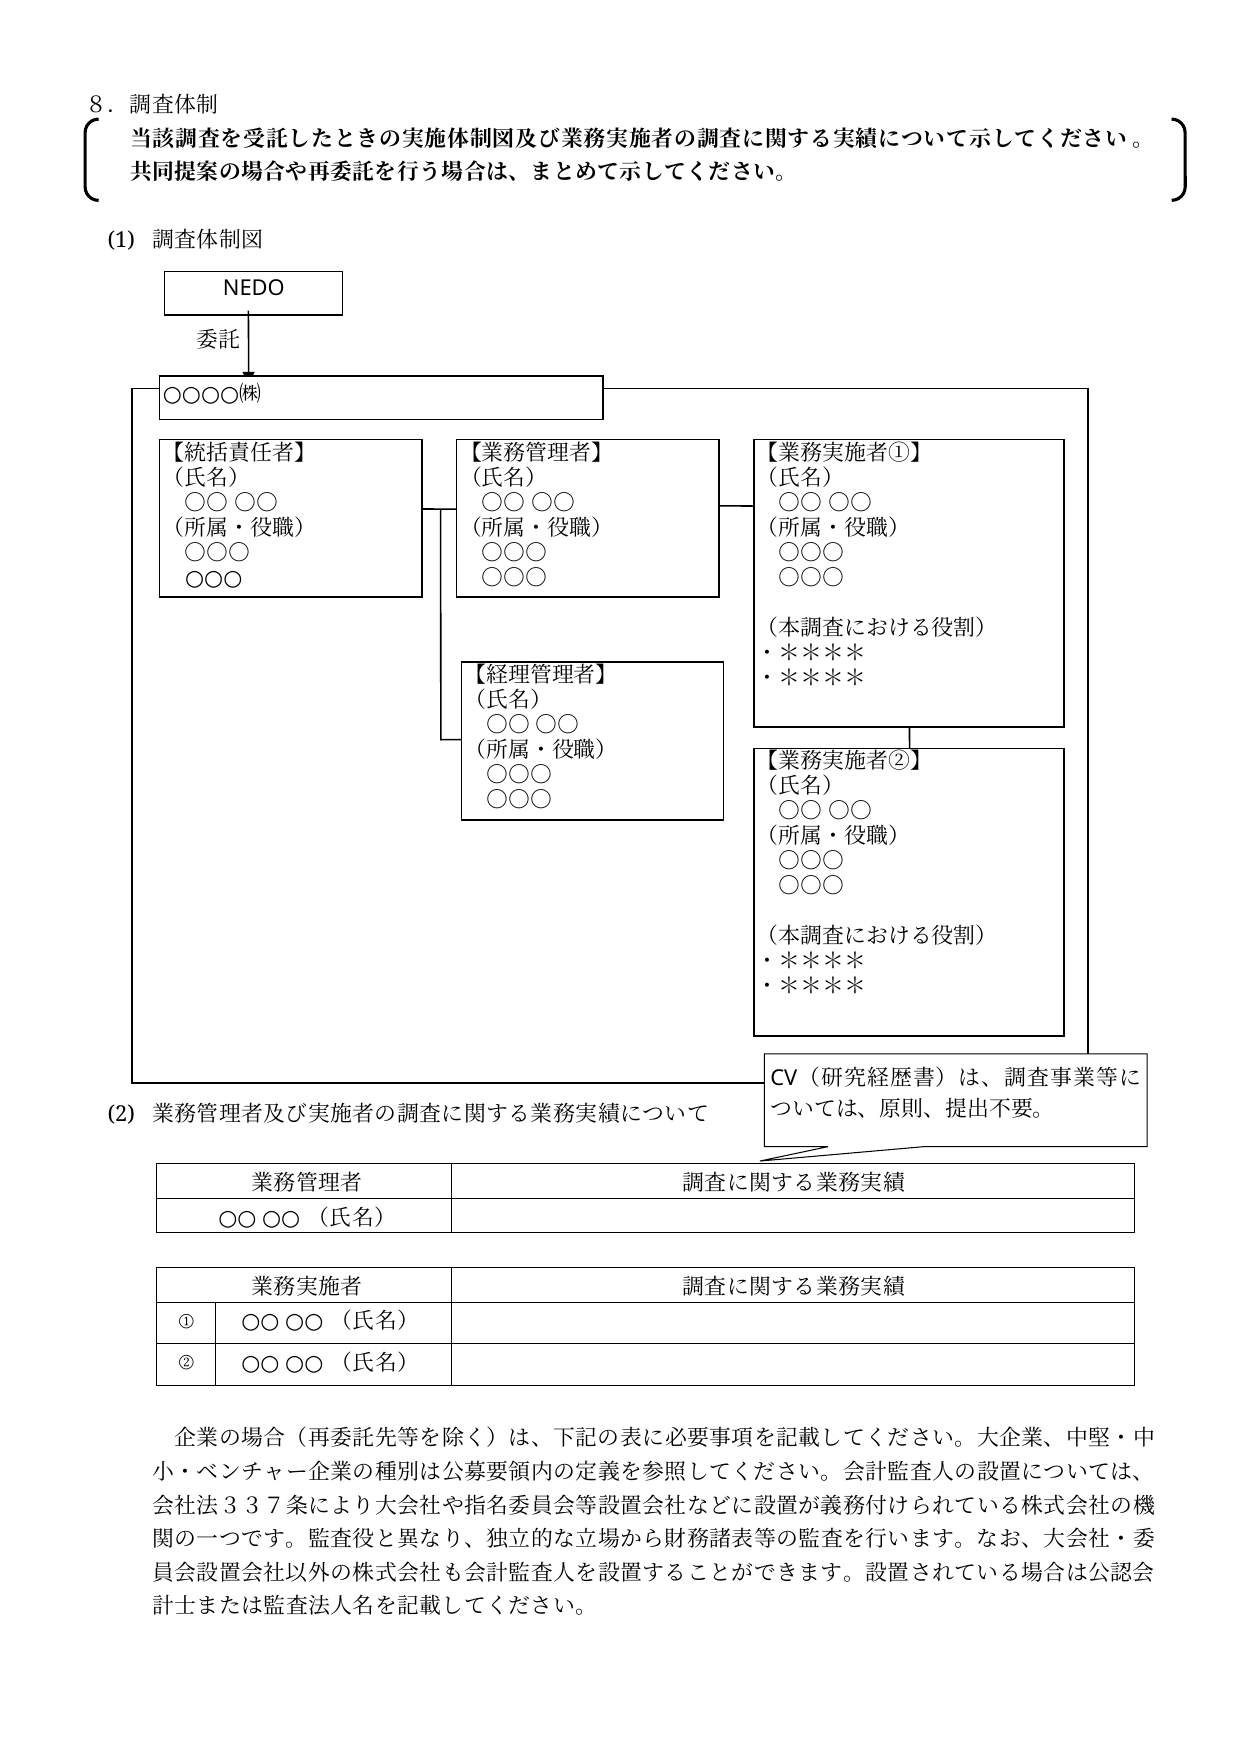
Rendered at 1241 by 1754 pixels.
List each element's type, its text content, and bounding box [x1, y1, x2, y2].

text (2) 業務管理者及び実施者の調査に関する業務実績について [85, 1096, 763, 1129]
table_cell ② [157, 1344, 215, 1385]
table_header 調査に関する業務実績 [452, 1268, 1134, 1302]
table_header 調査に関する業務実績 [452, 1164, 1134, 1198]
table_cell ○○ ○○（氏名） [216, 1303, 451, 1343]
text 当該調査を受託したときの実施体制図及び業務実施者の調査に関する実績について示してください。共同提案の場合や再委託を行う場合は、まとめて示してください。 [108, 120, 1133, 187]
table_cell [452, 1344, 1134, 1385]
text 企業の場合（再委託先等を除く）は、下記の表に必要事項を記載してください。大企業、中堅・中小・ベンチャー企業の種別は公募要領内の定義を参照してください。会計監査人の設置については、会社法３３７条により大会社や指名委員会等設置会社などに設置が義務付けられている株式会社の機関の一つです。監査役と異なり、独立的な立場から財務諸表等の監査を行います。なお、大会社・委員会設置会社以外の株式会社も会計監査人を設置することができます。設置されている場合は公認会計士または監査法人名を記載してください。 [152, 1419, 1155, 1621]
table_cell ① [157, 1303, 215, 1343]
table_cell ○○ ○○（氏名） [157, 1199, 451, 1232]
table_cell [452, 1199, 1134, 1232]
text (1) 調査体制図 [85, 221, 1155, 254]
table_header 業務管理者 [157, 1164, 451, 1198]
table_header 業務実施者 [157, 1268, 451, 1302]
table_cell [452, 1303, 1134, 1343]
table_cell ○○ ○○（氏名） [216, 1344, 451, 1385]
